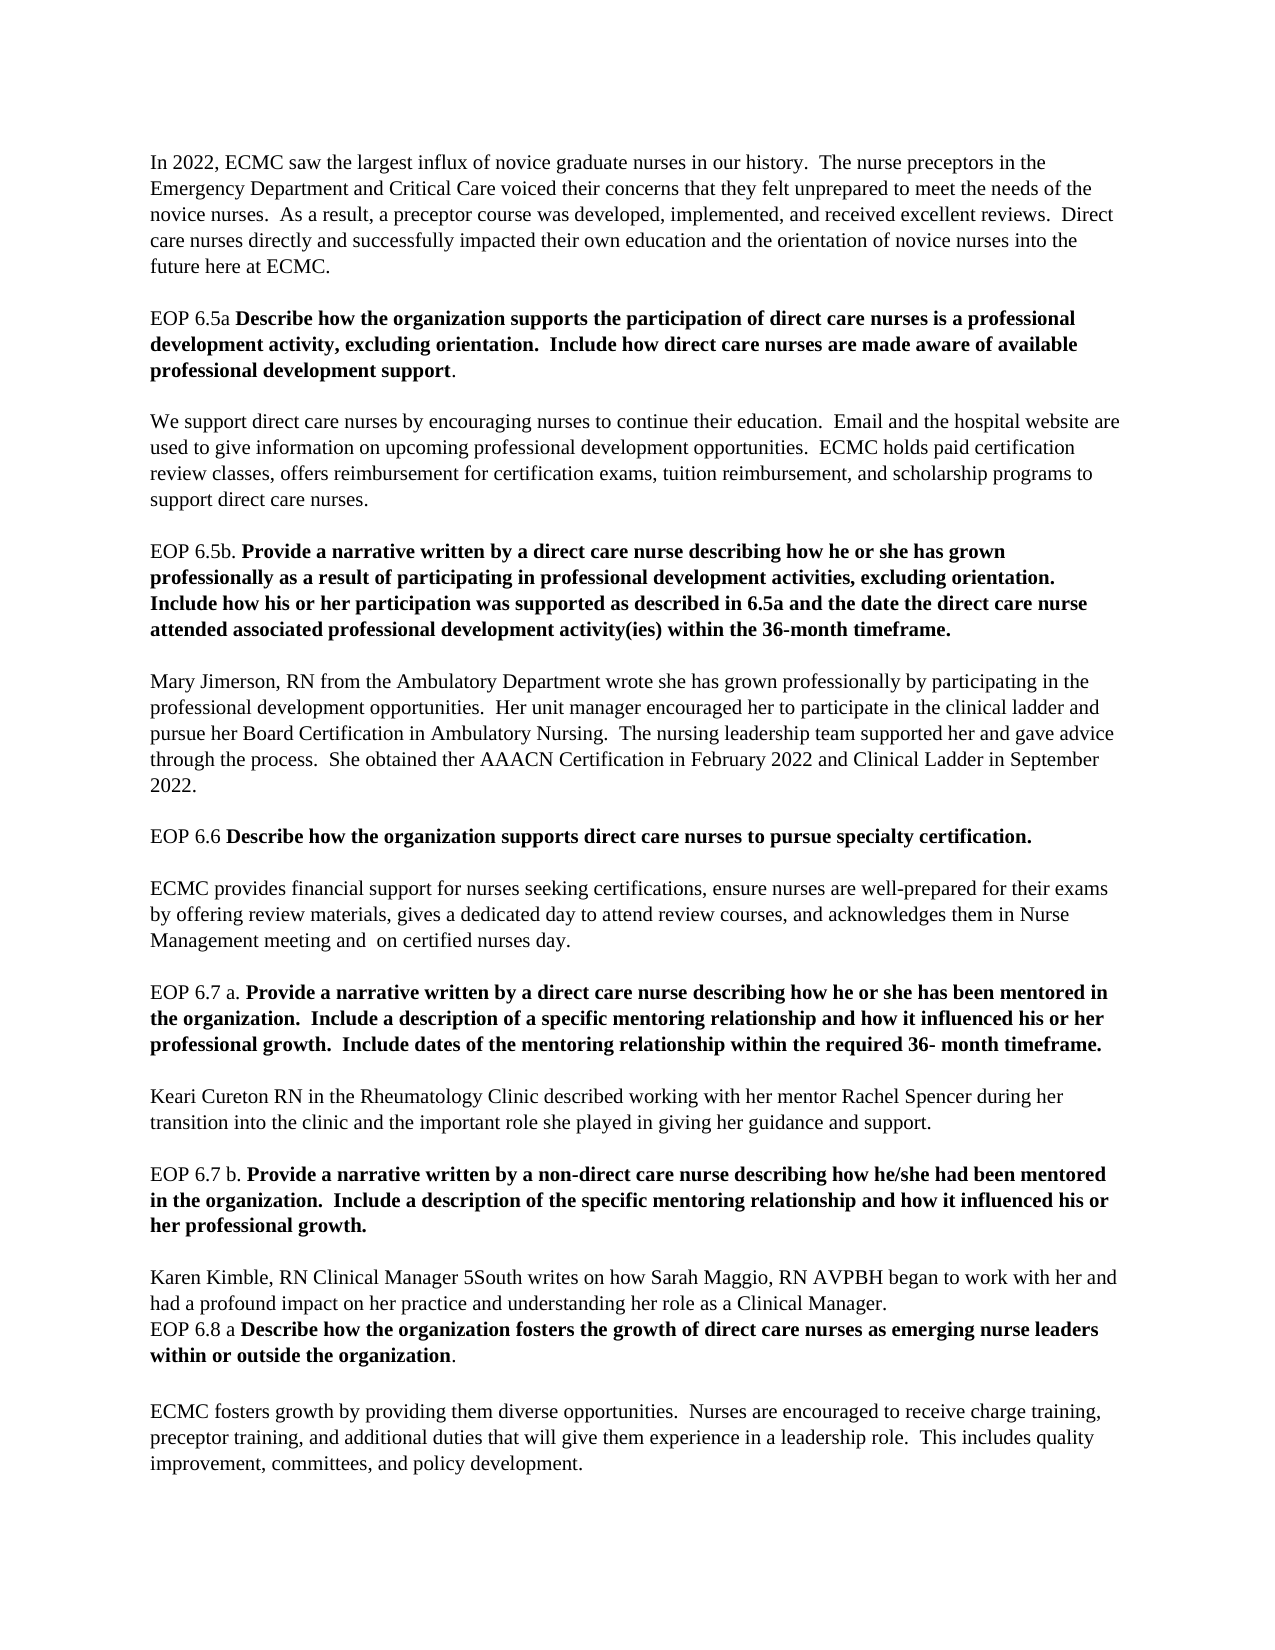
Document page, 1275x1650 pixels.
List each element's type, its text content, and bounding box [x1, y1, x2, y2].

list EOP 6.5b. Provide a narrative written by a direct care nurse describing how he or she has grown professionally as a result of participating in professional development activities, excluding orientation. Include how his or her participation was supported as described in 6.5a and the date the direct care nurse attended associated professional development activity(ies) within the 36-month timeframe. [150, 539, 1125, 641]
list EOP 6.7 a. Provide a narrative written by a direct care nurse describing how he or she has been mentored in the organization. Include a description of a specific mentoring relationship and how it influenced his or her professional growth. Include dates of the mentoring relationship within the required 36- month timeframe. [150, 980, 1125, 1056]
list Karen Kimble, RN Clinical Manager 5South writes on how Sarah Maggio, RN AVPBH began to work with her and had a profound impact on her practice and understanding her role as a Clinical Manager. [150, 1265, 1125, 1315]
list EOP 6.8 a Describe how the organization fosters the growth of direct care nurses as emerging nurse leaders within or outside the organization. [150, 1317, 1125, 1367]
list We support direct care nurses by encouraging nurses to continue their education. Email and the hospital website are used to give information on upcoming professional development opportunities. ECMC holds paid certification review classes, offers reimbursement for certification exams, tuition reimbursement, and scholarship programs to support direct care nurses. [150, 409, 1125, 511]
list In 2022, ECMC saw the largest influx of novice graduate nurses in our history. The nurse preceptors in the Emergency Department and Critical Care voiced their concerns that they felt unprepared to meet the needs of the novice nurses. As a result, a preceptor course was developed, implemented, and received excellent reviews. Direct care nurses directly and successfully impacted their own education and the orientation of novice nurses into the future here at ECMC. [150, 150, 1125, 278]
list Mary Jimerson, RN from the Ambulatory Department wrote she has grown professionally by participating in the professional development opportunities. Her unit manager encouraged her to participate in the clinical ladder and pursue her Board Certification in Ambulatory Nursing. The nursing leadership team supported her and gave advice through the process. She obtained ther AAACN Certification in February 2022 and Clinical Ladder in September 2022. [150, 669, 1125, 797]
list EOP 6.7 b. Provide a narrative written by a non-direct care nurse describing how he/she had been mentored in the organization. Include a description of the specific mentoring relationship and how it influenced his or her professional growth. [150, 1162, 1125, 1237]
list ECMC provides financial support for nurses seeking certifications, ensure nurses are well-prepared for their exams by offering review materials, gives a dedicated day to attend review courses, and acknowledges them in Nurse Management meeting and on certified nurses day. [150, 876, 1125, 952]
list EOP 6.5a Describe how the organization supports the participation of direct care nurses is a professional development activity, excluding orientation. Include how direct care nurses are made aware of available professional development support. [150, 306, 1125, 382]
list Keari Cureton RN in the Rheumatology Clinic described working with her mentor Rachel Spencer during her transition into the clinic and the important role she played in giving her guidance and support. [150, 1084, 1125, 1134]
list EOP 6.6 Describe how the organization supports direct care nurses to pursue specialty certification. [150, 824, 1125, 848]
list ECMC fosters growth by providing them diverse opportunities. Nurses are encouraged to receive charge training, preceptor training, and additional duties that will give them experience in a leadership role. This includes quality improvement, committees, and policy development. [150, 1399, 1125, 1475]
